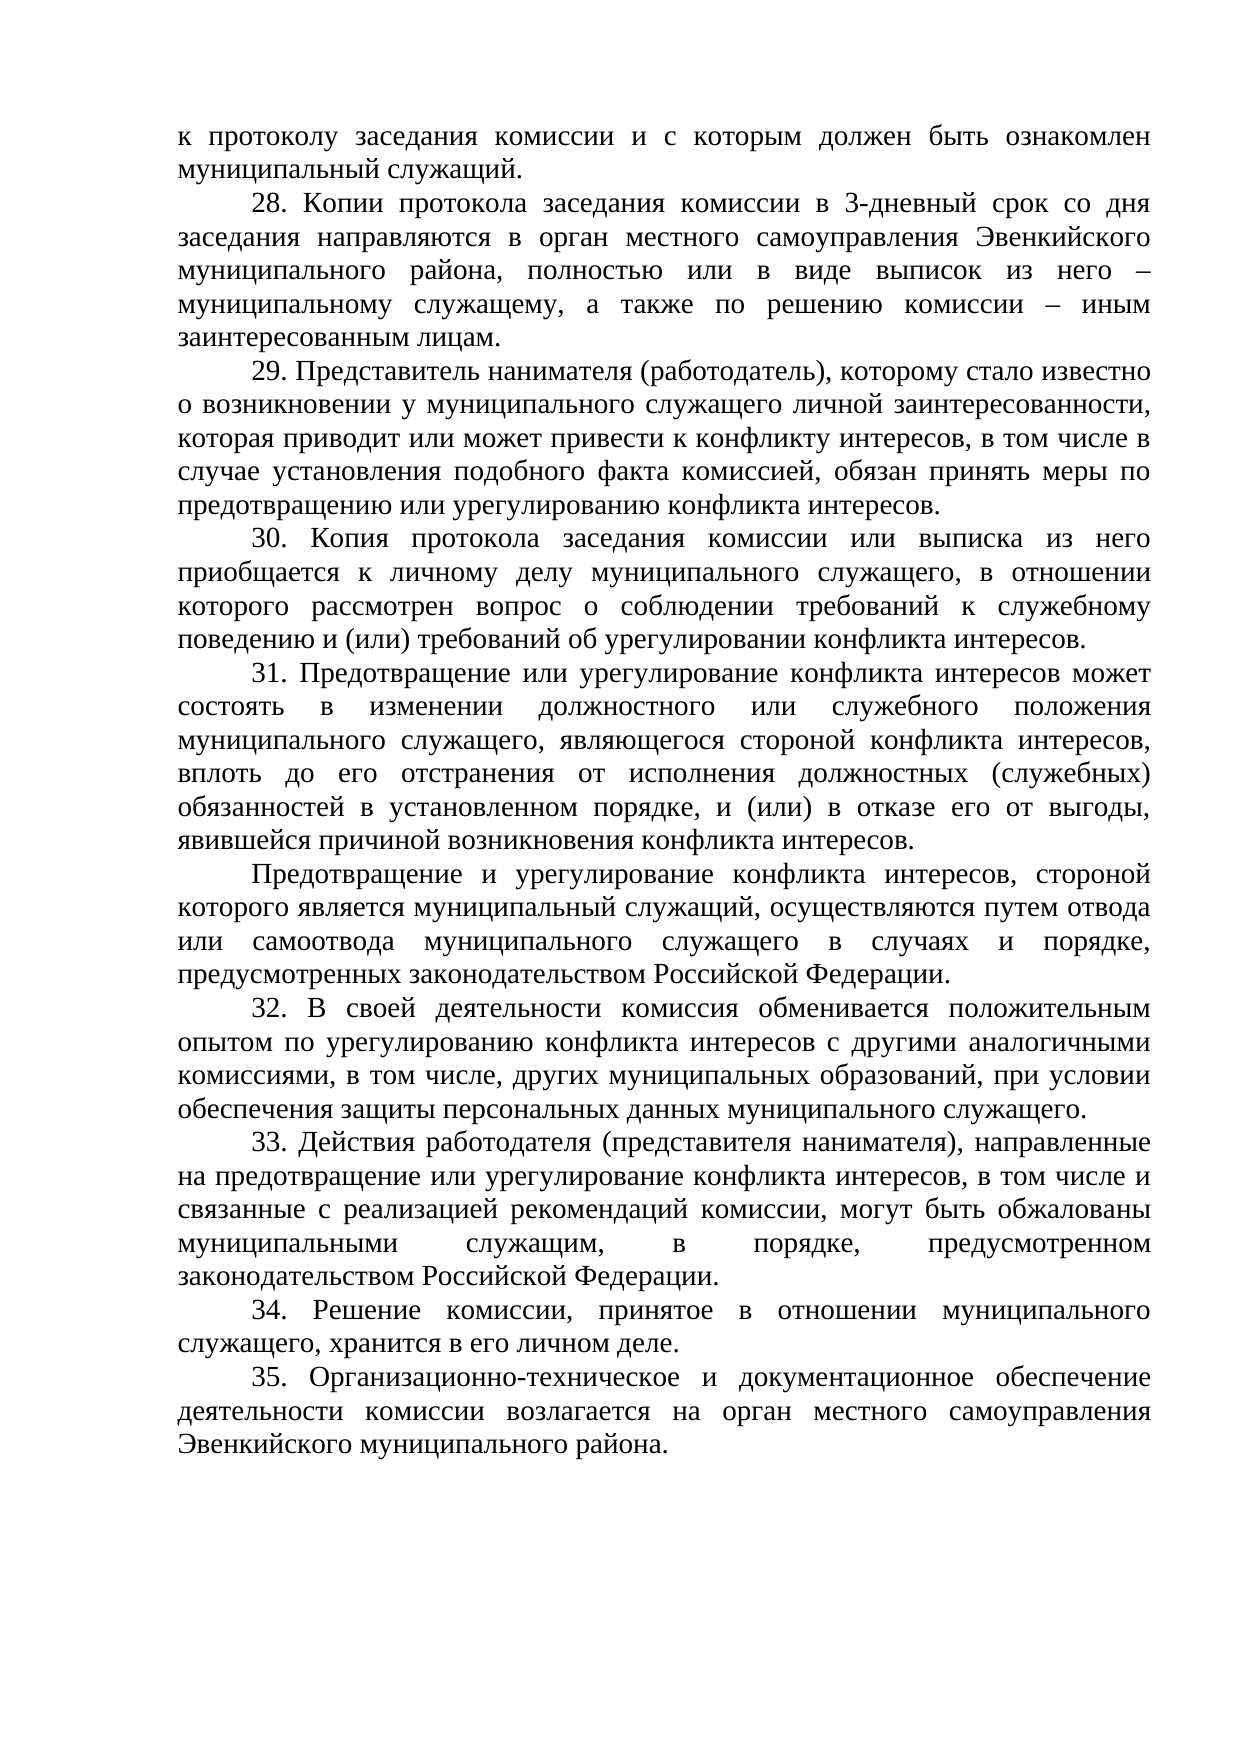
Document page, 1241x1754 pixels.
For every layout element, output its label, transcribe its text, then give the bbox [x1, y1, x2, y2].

text Предотвращение и урегулирование конфликта интересов, стороной которого является муниципальный служащий, осуществляются путем отвода или самоотвода муниципального служащего в случаях и порядке, предусмотренных законодательством Российской Федерации. [177, 856, 1152, 990]
text 32. В своей деятельности комиссия обменивается положительным опытом по урегулированию конфликта интересов с другими аналогичными комиссиями, в том числе, других муниципальных образований, при условии обеспечения защиты персональных данных муниципального служащего. [177, 990, 1152, 1124]
text 35. Организационно-техническое и документационное обеспечение деятельности комиссии возлагается на орган местного самоуправления Эвенкийского муниципального района. [177, 1359, 1152, 1460]
text 28. Копии протокола заседания комиссии в 3-дневный срок со дня заседания направляются в орган местного самоуправления Эвенкийского муниципального района, полностью или в виде выписок из него – муниципальному служащему, а также по решению комиссии – иным заинтересованным лицам. [177, 185, 1152, 353]
text 29. Представитель нанимателя (работодатель), которому стало известно о возникновении у муниципального служащего личной заинтересованности, которая приводит или может привести к конфликту интересов, в том числе в случае установления подобного факта комиссией, обязан принять меры по предотвращению или урегулированию конфликта интересов. [177, 353, 1152, 521]
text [177, 118, 1152, 185]
text 34. Решение комиссии, принятое в отношении муниципального служащего, хранится в его личном деле. [177, 1292, 1152, 1359]
text 31. Предотвращение или урегулирование конфликта интересов может состоять в изменении должностного или служебного положения муниципального служащего, являющегося стороной конфликта интересов, вплоть до его отстранения от исполнения должностных (служебных) обязанностей в установленном порядке, и (или) в отказе его от выгоды, явившейся причиной возникновения конфликта интересов. [177, 655, 1152, 856]
text 33. Действия работодателя (представителя нанимателя), направленные на предотвращение или урегулирование конфликта интересов, в том числе и связанные с реализацией рекомендаций комиссии, могут быть обжалованы муниципальными служащим, в порядке, предусмотренном законодательством Российской Федерации. [177, 1124, 1152, 1292]
text 30. Копия протокола заседания комиссии или выписка из него приобщается к личному делу муниципального служащего, в отношении которого рассмотрен вопрос о соблюдении требований к служебному поведению и (или) требований об урегулировании конфликта интересов. [177, 521, 1152, 655]
